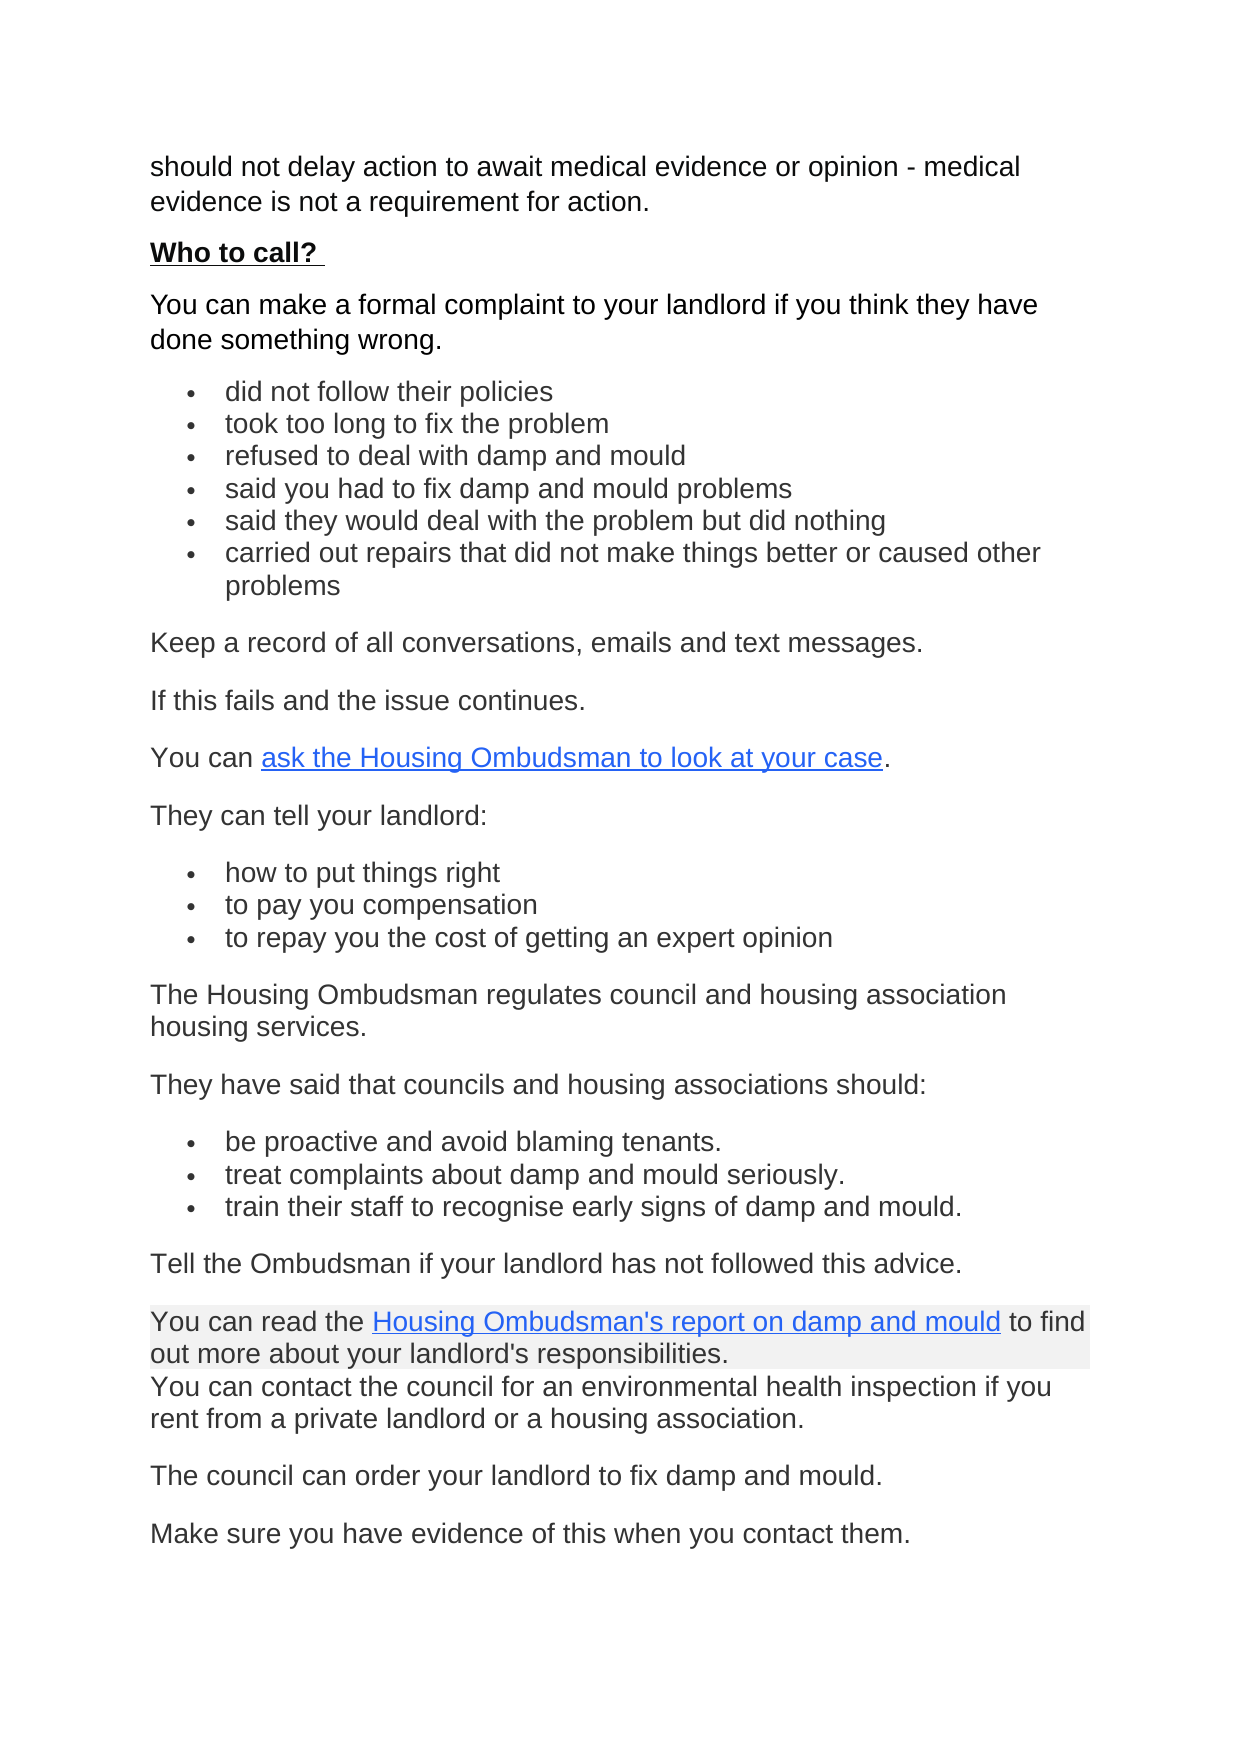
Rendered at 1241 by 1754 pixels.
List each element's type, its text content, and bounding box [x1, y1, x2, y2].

text They have said that councils and housing associations should: [150, 1068, 1090, 1100]
list said you had to fix damp and mould problems [187, 472, 1090, 504]
list train their staff to recognise early signs of damp and mould. [187, 1190, 1090, 1222]
text Tell the Ombudsman if your landlord has not followed this advice. [150, 1247, 1090, 1280]
text You can read the Housing Ombudsman's report on damp and mould to find out more about your landlord's responsibilities. [150, 1305, 1090, 1369]
text You can contact the council for an environmental health inspection if you rent from a private landlord or a housing association. [150, 1369, 1090, 1434]
text Keep a record of all conversations, emails and text messages. [150, 626, 1090, 659]
text If this fails and the issue continues. [150, 684, 1090, 716]
list refused to deal with damp and mould [187, 439, 1090, 472]
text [150, 150, 1090, 217]
text You can ask the Housing Ombudsman to look at your case. [150, 741, 1090, 773]
list to repay you the cost of getting an expert opinion [187, 921, 1090, 953]
text You can make a formal complaint to your landlord if you think they have done something wrong. [150, 288, 1090, 355]
text Who to call? [150, 236, 1090, 269]
list did not follow their policies [187, 374, 1090, 407]
list treat complaints about damp and mould seriously. [187, 1158, 1090, 1190]
text Make sure you have evidence of this when you contact them. [150, 1517, 1090, 1549]
list carried out repairs that did not make things better or caused other problems [187, 536, 1090, 601]
text They can tell your landlord: [150, 798, 1090, 831]
text The Housing Ombudsman regulates council and housing association housing services. [150, 978, 1090, 1043]
list to pay you compensation [187, 888, 1090, 921]
list be proactive and avoid blaming tenants. [187, 1125, 1090, 1158]
list how to put things right [187, 856, 1090, 888]
list took too long to fix the problem [187, 407, 1090, 439]
list said they would deal with the problem but did nothing [187, 504, 1090, 536]
text The council can order your landlord to fix damp and mould. [150, 1459, 1090, 1492]
